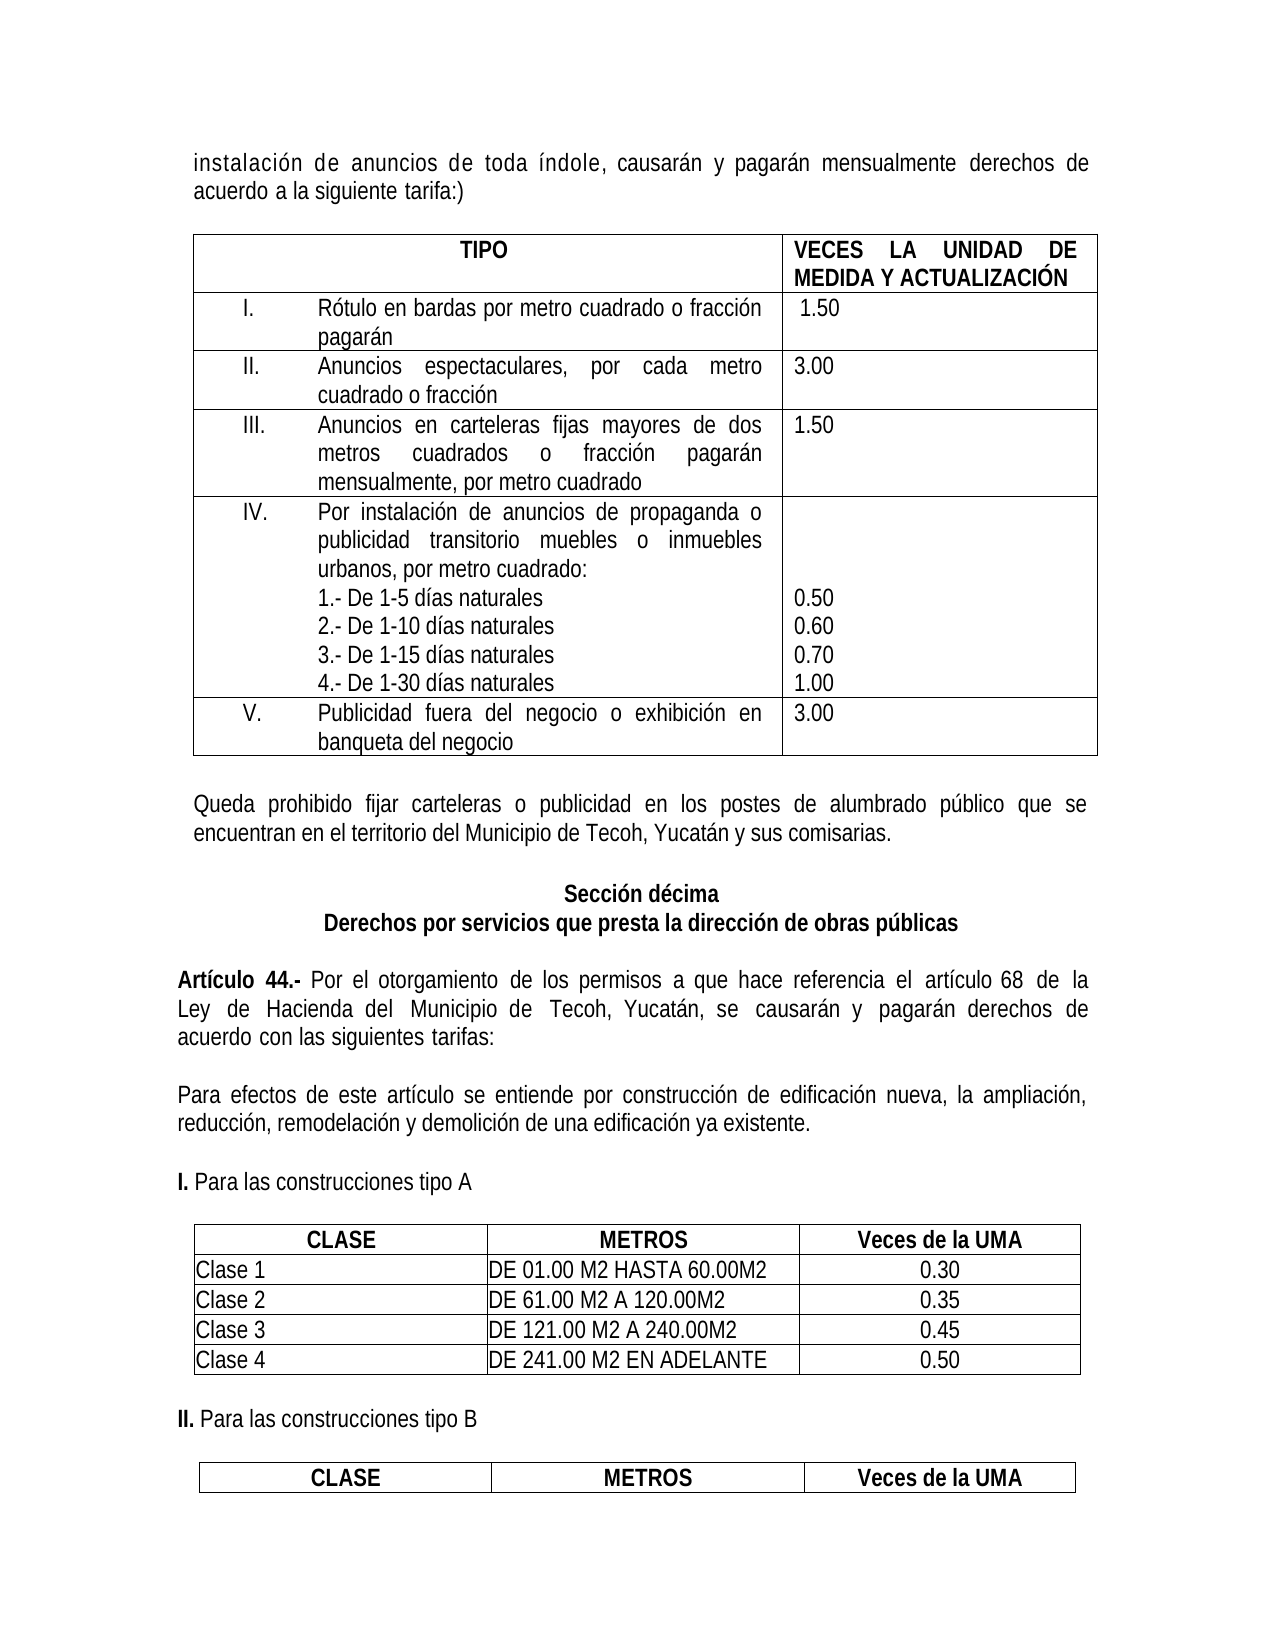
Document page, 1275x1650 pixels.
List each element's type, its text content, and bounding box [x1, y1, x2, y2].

table_cell Por instalación de anuncios de propaganda o publicidad transitorio muebles o inmuebles urbanos, por metro cuadrado: 1.- De 1-5 días naturales 2.- De 1-10 días naturales 3.- De 1-15 días naturales 4.- De 1-30 días naturales [194, 497, 782, 697]
table_header METROS [488, 1225, 799, 1254]
table_header CLASE [200, 1463, 491, 1492]
table_cell 1.50 [783, 410, 1097, 496]
table_cell Clase 2 [195, 1285, 487, 1314]
table_cell Rótulo en bardas por metro cuadrado o fracción pagarán [194, 293, 782, 350]
table_cell 3.00 [783, 698, 1097, 755]
table_cell 0.30 [800, 1255, 1080, 1284]
table_cell 0.50 [800, 1345, 1080, 1373]
table_cell Anuncios en carteleras fijas mayores de dos metros cuadrados o fracción pagarán mensualmente, por metro cuadrado [194, 410, 782, 496]
table_header Veces de la UMA [805, 1463, 1075, 1492]
table_header CLASE [195, 1225, 487, 1254]
table_cell 1.50 [783, 293, 1097, 350]
table_cell Publicidad fuera del negocio o exhibición en banqueta del negocio [194, 698, 782, 755]
table_cell 3.00 [783, 351, 1097, 408]
table_cell DE 121.00 M2 A 240.00M2 [488, 1315, 799, 1344]
table_cell Clase 3 [195, 1315, 487, 1344]
table_cell DE 61.00 M2 A 120.00M2 [488, 1285, 799, 1314]
table_cell 0.35 [800, 1285, 1080, 1314]
table_header Veces de la UMA [800, 1225, 1080, 1254]
text Derechos por servicios que presta la dirección de obras públicas [193, 908, 1089, 936]
text II. Para las construcciones tipo B [177, 1403, 1098, 1433]
table_cell DE 241.00 M2 EN ADELANTE [488, 1345, 799, 1373]
text Queda prohibido fijar carteleras o publicidad en los postes de alumbrado público que se encuentran en el territorio del Municipio de Tecoh, Yucatán y sus comisarias. [193, 789, 1089, 846]
text Sección décima [193, 879, 1089, 908]
table_cell 0.45 [800, 1315, 1080, 1344]
text Para efectos de este artículo se entiende por construcción de edificación nueva, la ampliación, reducción, remodelación y demolición de una edificación ya existente. [177, 1080, 1089, 1137]
table_cell Clase 4 [195, 1345, 487, 1373]
table_header METROS [492, 1463, 804, 1492]
text I. Para las construcciones tipo A [177, 1166, 1098, 1195]
table_cell DE 01.00 M2 HASTA 60.00M2 [488, 1255, 799, 1284]
text Artículo 44.- Por el otorgamiento de los permisos a que hace referencia el artículo 68 de la Ley de Hacienda del Municipio de Tecoh, Yucatán, se causarán y pagarán derechos de acuerdo con las siguientes tarifas: [177, 965, 1089, 1051]
table_header VECES LA UNIDAD DE MEDIDA Y ACTUALIZACIÓN [783, 235, 1097, 292]
table_cell 0.50 0.60 0.70 1.00 [783, 497, 1097, 697]
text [193, 148, 1089, 205]
table_header TIPO [194, 235, 782, 292]
table_cell Anuncios espectaculares, por cada metro cuadrado o fracción [194, 351, 782, 408]
table_cell Clase 1 [195, 1255, 487, 1284]
